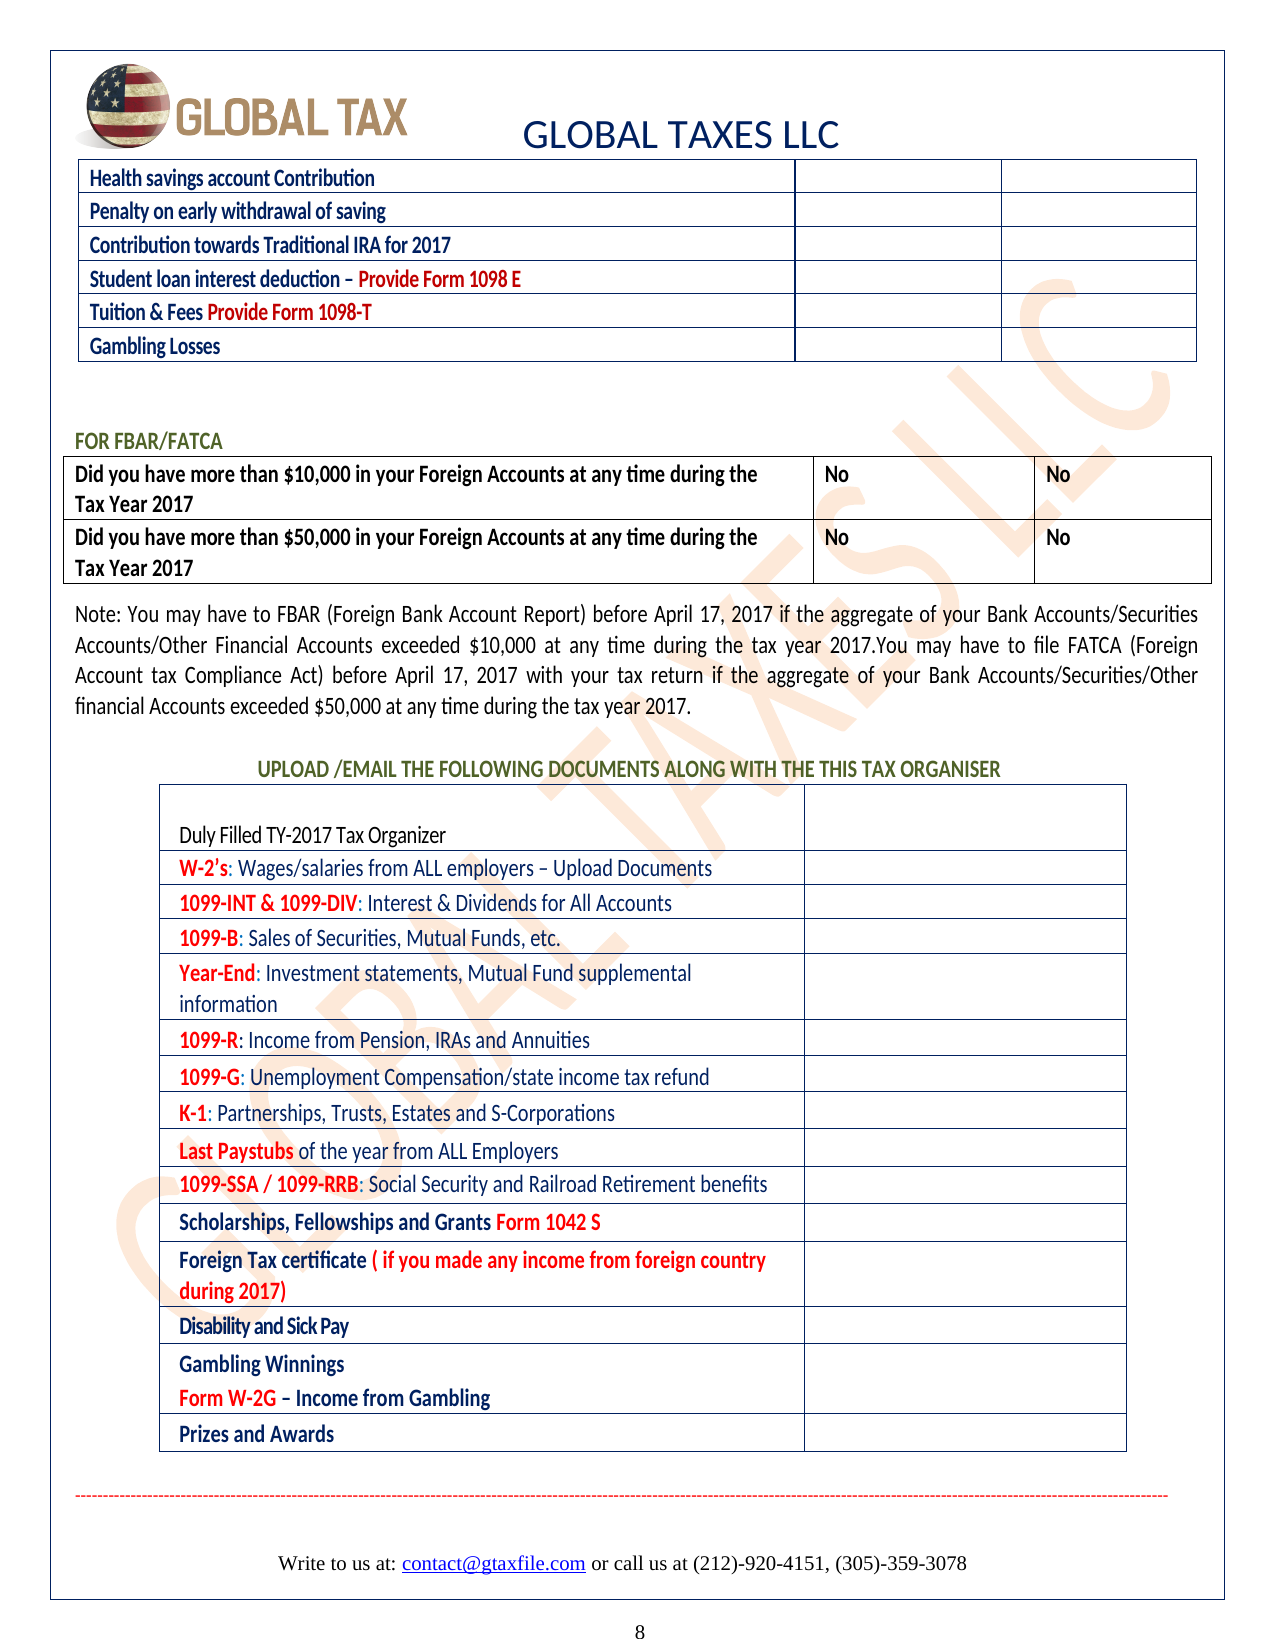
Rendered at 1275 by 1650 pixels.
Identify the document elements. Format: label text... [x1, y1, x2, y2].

table_cell [805, 851, 1126, 883]
table_cell No [1035, 520, 1211, 583]
table_cell Prizes and Awards [160, 1414, 804, 1451]
text UPLOAD /EMAIL THE FOLLOWING DOCUMENTS ALONG WITH THE THIS TAX ORGANISER [225, 753, 1200, 783]
table_cell [796, 294, 1001, 327]
table_cell Disability and Sick Pay [160, 1307, 804, 1343]
table_cell [796, 193, 1001, 226]
table_cell Did you have more than $50,000 in your Foreign Accounts at any time during the Tax Year 2017 [64, 520, 813, 583]
table_cell Tuition & Fees Provide Form 1098-T [79, 294, 794, 327]
table_cell [805, 954, 1126, 1018]
table_header Did you have more than $10,000 in your Foreign Accounts at any time during the Tax Year 2017 [64, 457, 813, 519]
table_header [805, 785, 1126, 849]
table_cell [805, 1242, 1126, 1306]
table_cell Gambling Winnings Form W-2G – Income from Gambling [160, 1344, 804, 1413]
table_cell No [814, 520, 1034, 583]
table_cell 1099-SSA / 1099-RRB: Social Security and Railroad Retirement benefits [160, 1167, 804, 1203]
table_cell [805, 1204, 1126, 1241]
table_cell Scholarships, Fellowships and Grants Form 1042 S [160, 1204, 804, 1241]
table_cell Year-End: Investment statements, Mutual Fund supplemental information [160, 954, 804, 1018]
table_cell [805, 1307, 1126, 1343]
table_cell [805, 1020, 1126, 1054]
table_cell [805, 885, 1126, 918]
table_cell Contribution towards Traditional IRA for 2017 [79, 227, 794, 259]
table_cell [796, 227, 1001, 259]
table_cell Foreign Tax certificate ( if you made any income from foreign country during 2017) [160, 1242, 804, 1306]
table_cell Student loan interest deduction – Provide Form 1098 E [79, 261, 794, 293]
table_cell [796, 261, 1001, 293]
table_cell Gambling Losses [79, 328, 794, 361]
table_cell [805, 1092, 1126, 1128]
table_cell [1002, 294, 1196, 327]
table_cell [805, 1167, 1126, 1203]
table_cell [796, 160, 1001, 192]
table_cell 1099-B: Sales of Securities, Mutual Funds, etc. [160, 919, 804, 953]
picture [75, 63, 408, 149]
table_cell K-1: Partnerships, Trusts, Estates and S-Corporations [160, 1092, 804, 1128]
table_cell 1099-G: Unemployment Compensation/state income tax refund [160, 1056, 804, 1091]
table_cell [805, 919, 1126, 953]
table_cell [1002, 227, 1196, 259]
text FOR FBAR/FATCA [75, 425, 1200, 456]
table_cell [805, 1414, 1126, 1451]
table_cell W-2’s: Wages/salaries from ALL employers – Upload Documents [160, 851, 804, 883]
table_cell [1002, 193, 1196, 226]
text Note: You may have to FBAR (Foreign Bank Account Report) before April 17, 2017 if the aggregate of your Bank Accounts/Securities Accounts/Other Financial Accounts exceeded $10,000 at any time during the tax year 2017.You may have to file FATCA (Foreign Account tax Compliance Act) before April 17, 2017 with your tax return if the aggregate of your Bank Accounts/Securities/Other financial Accounts exceeded $50,000 at any time during the tax year 2017. [75, 598, 1200, 721]
table_cell [805, 1129, 1126, 1166]
table_header No [1035, 457, 1211, 519]
table_header Duly Filled TY-2017 Tax Organizer [160, 785, 804, 849]
table_cell [805, 1344, 1126, 1413]
table_cell Health savings account Contribution [79, 160, 794, 192]
table_cell 1099-INT & 1099-DIV: Interest & Dividends for All Accounts [160, 885, 804, 918]
table_cell 1099-R: Income from Pension, IRAs and Annuities [160, 1020, 804, 1054]
table_cell [796, 328, 1001, 361]
table_cell [805, 1056, 1126, 1091]
table_cell [1002, 328, 1196, 361]
table_cell [1002, 261, 1196, 293]
table_cell Last Paystubs of the year from ALL Employers [160, 1129, 804, 1166]
table_header No [814, 457, 1034, 519]
table_cell Penalty on early withdrawal of saving [79, 193, 794, 226]
table_cell [1002, 160, 1196, 192]
